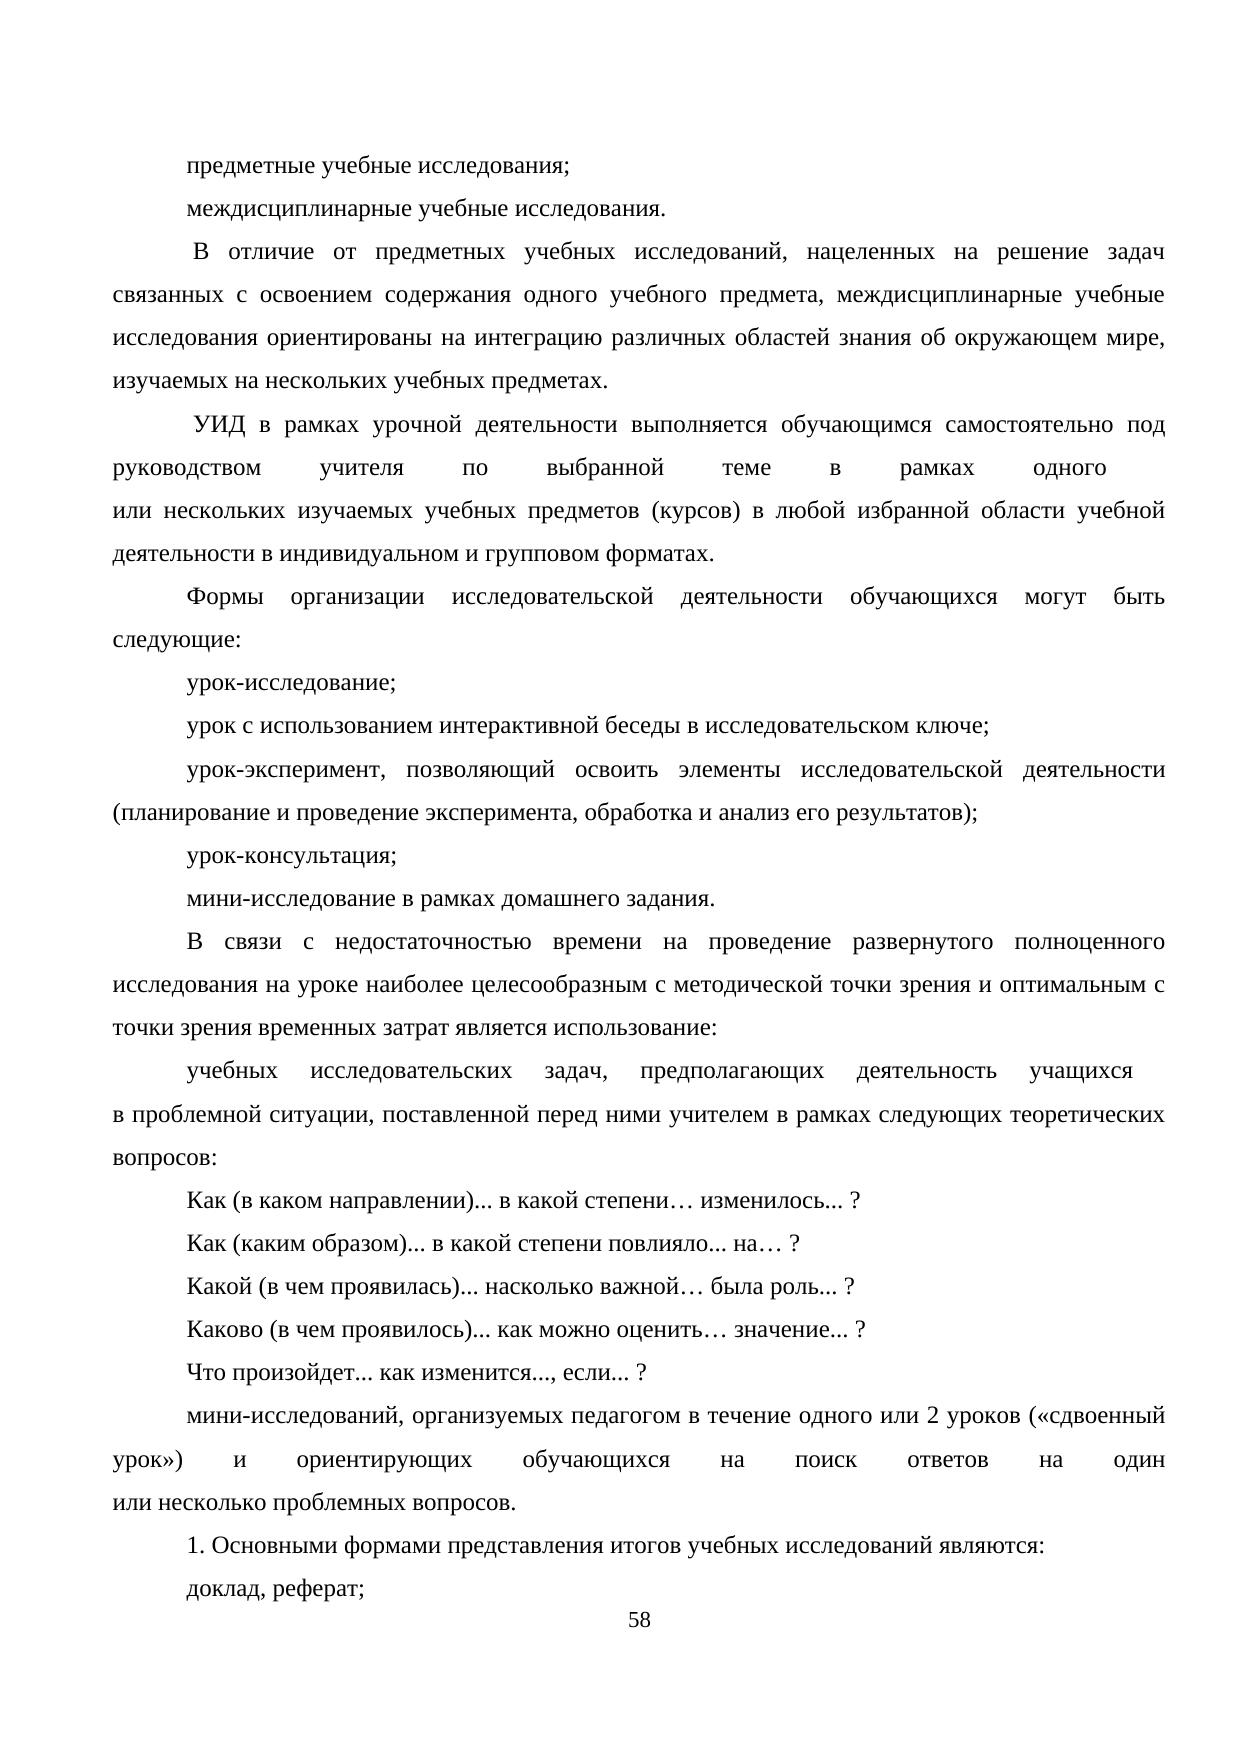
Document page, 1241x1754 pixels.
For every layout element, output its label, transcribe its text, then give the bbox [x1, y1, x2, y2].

text учебных исследовательских задач, предполагающих деятельность учащихся в проблемной ситуации, поставленной перед ними учителем в рамках следующих теоретических вопросов: [112, 1056, 1166, 1171]
text В связи с недостаточностью времени на проведение развернутого полноценного исследования на уроке наиболее целесообразным с методической точки зрения и оптимальным с точки зрения временных затрат является использование: [112, 926, 1166, 1041]
text урок-исследование; [112, 667, 1166, 696]
text Какой (в чем проявилась)... насколько важной… была роль... ? [112, 1271, 1166, 1300]
text Как (в каком направлении)... в какой степени… изменилось... ? [112, 1185, 1166, 1214]
text В отличие от предметных учебных исследований, нацеленных на решение задач связанных с освоением содержания одного учебного предмета, междисциплинарные учебные исследования ориентированы на интеграцию различных областей знания об окружающем мире, изучаемых на нескольких учебных предметах. [112, 236, 1166, 394]
text Как (каким образом)... в какой степени повлияло... на… ? [112, 1228, 1166, 1257]
text Формы организации исследовательской деятельности обучающихся могут быть следующие: [112, 581, 1166, 653]
text мини-исследование в рамках домашнего задания. [112, 883, 1166, 912]
text урок-консультация; [112, 840, 1166, 869]
text урок с использованием интерактивной беседы в исследовательском ключе; [112, 711, 1166, 739]
text междисциплинарные учебные исследования. [112, 193, 1166, 222]
text УИД в рамках урочной деятельности выполняется обучающимся самостоятельно под руководством учителя по выбранной теме в рамках одного или нескольких изучаемых учебных предметов (курсов) в любой избранной области учебной деятельности в индивидуальном и групповом форматах. [112, 409, 1166, 567]
text Каково (в чем проявилось)... как можно оценить… значение... ? [112, 1314, 1166, 1343]
text Что произойдет... как изменится..., если... ? [112, 1357, 1166, 1386]
text урок-эксперимент, позволяющий освоить элементы исследовательской деятельности (планирование и проведение эксперимента, обработка и анализ его результатов); [112, 754, 1166, 826]
text 1. Основными формами представления итогов учебных исследований являются: [112, 1530, 1166, 1559]
text предметные учебные исследования; [112, 150, 1166, 179]
text доклад, реферат; [112, 1573, 1166, 1602]
text мини-исследований, организуемых педагогом в течение одного или 2 уроков («сдвоенный урок») и ориентирующих обучающихся на поиск ответов на один или несколько проблемных вопросов. [112, 1401, 1166, 1516]
